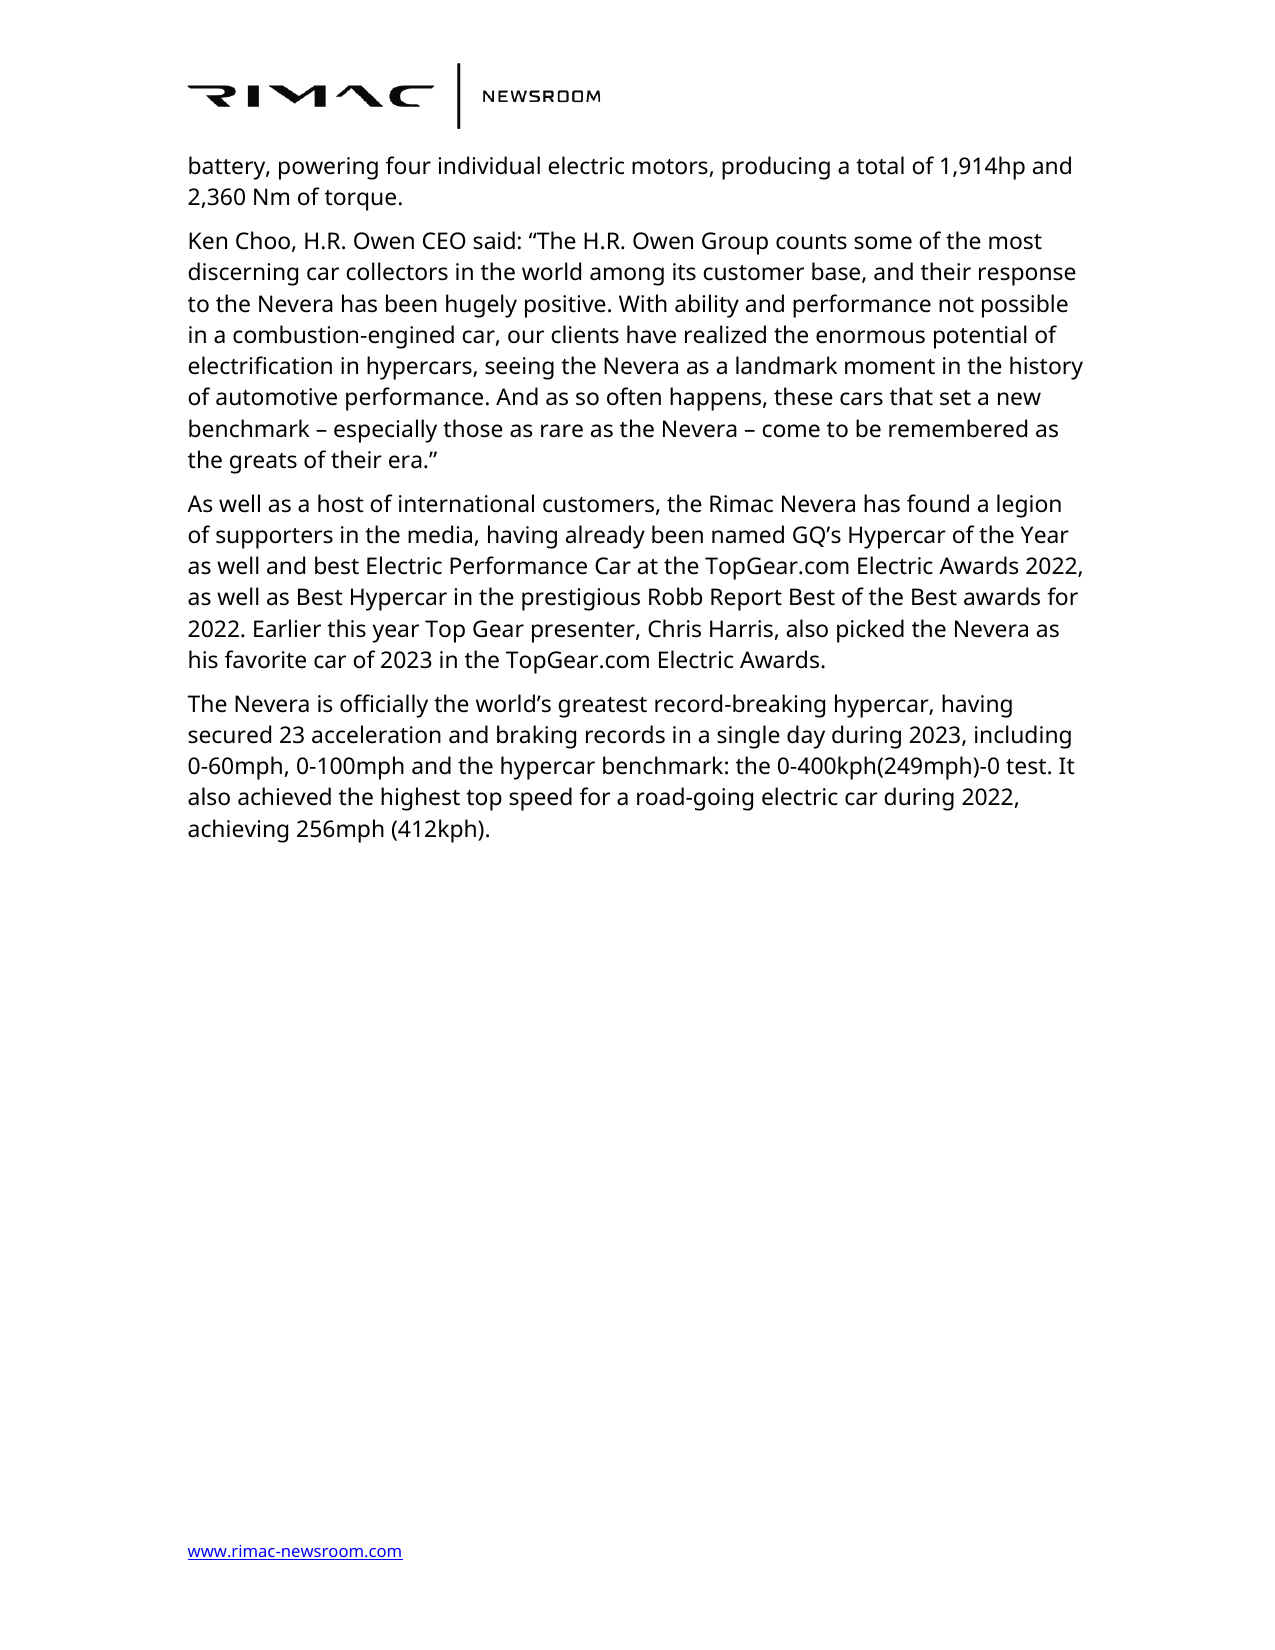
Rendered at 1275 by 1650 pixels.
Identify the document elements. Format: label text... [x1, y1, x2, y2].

picture [187, 60, 600, 129]
text The Nevera is officially the world’s greatest record-breaking hypercar, having secured 23 acceleration and braking records in a single day during 2023, including 0-60mph, 0-100mph and the hypercar benchmark: the 0-400kph(249mph)-0 test. It also achieved the highest top speed for a road-going electric car during 2022, achieving 256mph (412kph). [187, 687, 1087, 844]
text As well as a host of international customers, the Rimac Nevera has found a legion of supporters in the media, having already been named GQ’s Hypercar of the Year as well and best Electric Performance Car at the TopGear.com Electric Awards 2022, as well as Best Hypercar in the prestigious Robb Report Best of the Best awards for 2022. Earlier this year Top Gear presenter, Chris Harris, also picked the Nevera as his favorite car of 2023 in the TopGear.com Electric Awards. [187, 487, 1087, 675]
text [187, 150, 1087, 212]
text Ken Choo, H.R. Owen CEO said: “The H.R. Owen Group counts some of the most discerning car collectors in the world among its customer base, and their response to the Nevera has been hugely positive. With ability and performance not possible in a combustion-engined car, our clients have realized the enormous potential of electrification in hypercars, seeing the Nevera as a landmark moment in the history of automotive performance. And as so often happens, these cars that set a new benchmark – especially those as rare as the Nevera – come to be remembered as the greats of their era.” [187, 225, 1087, 475]
